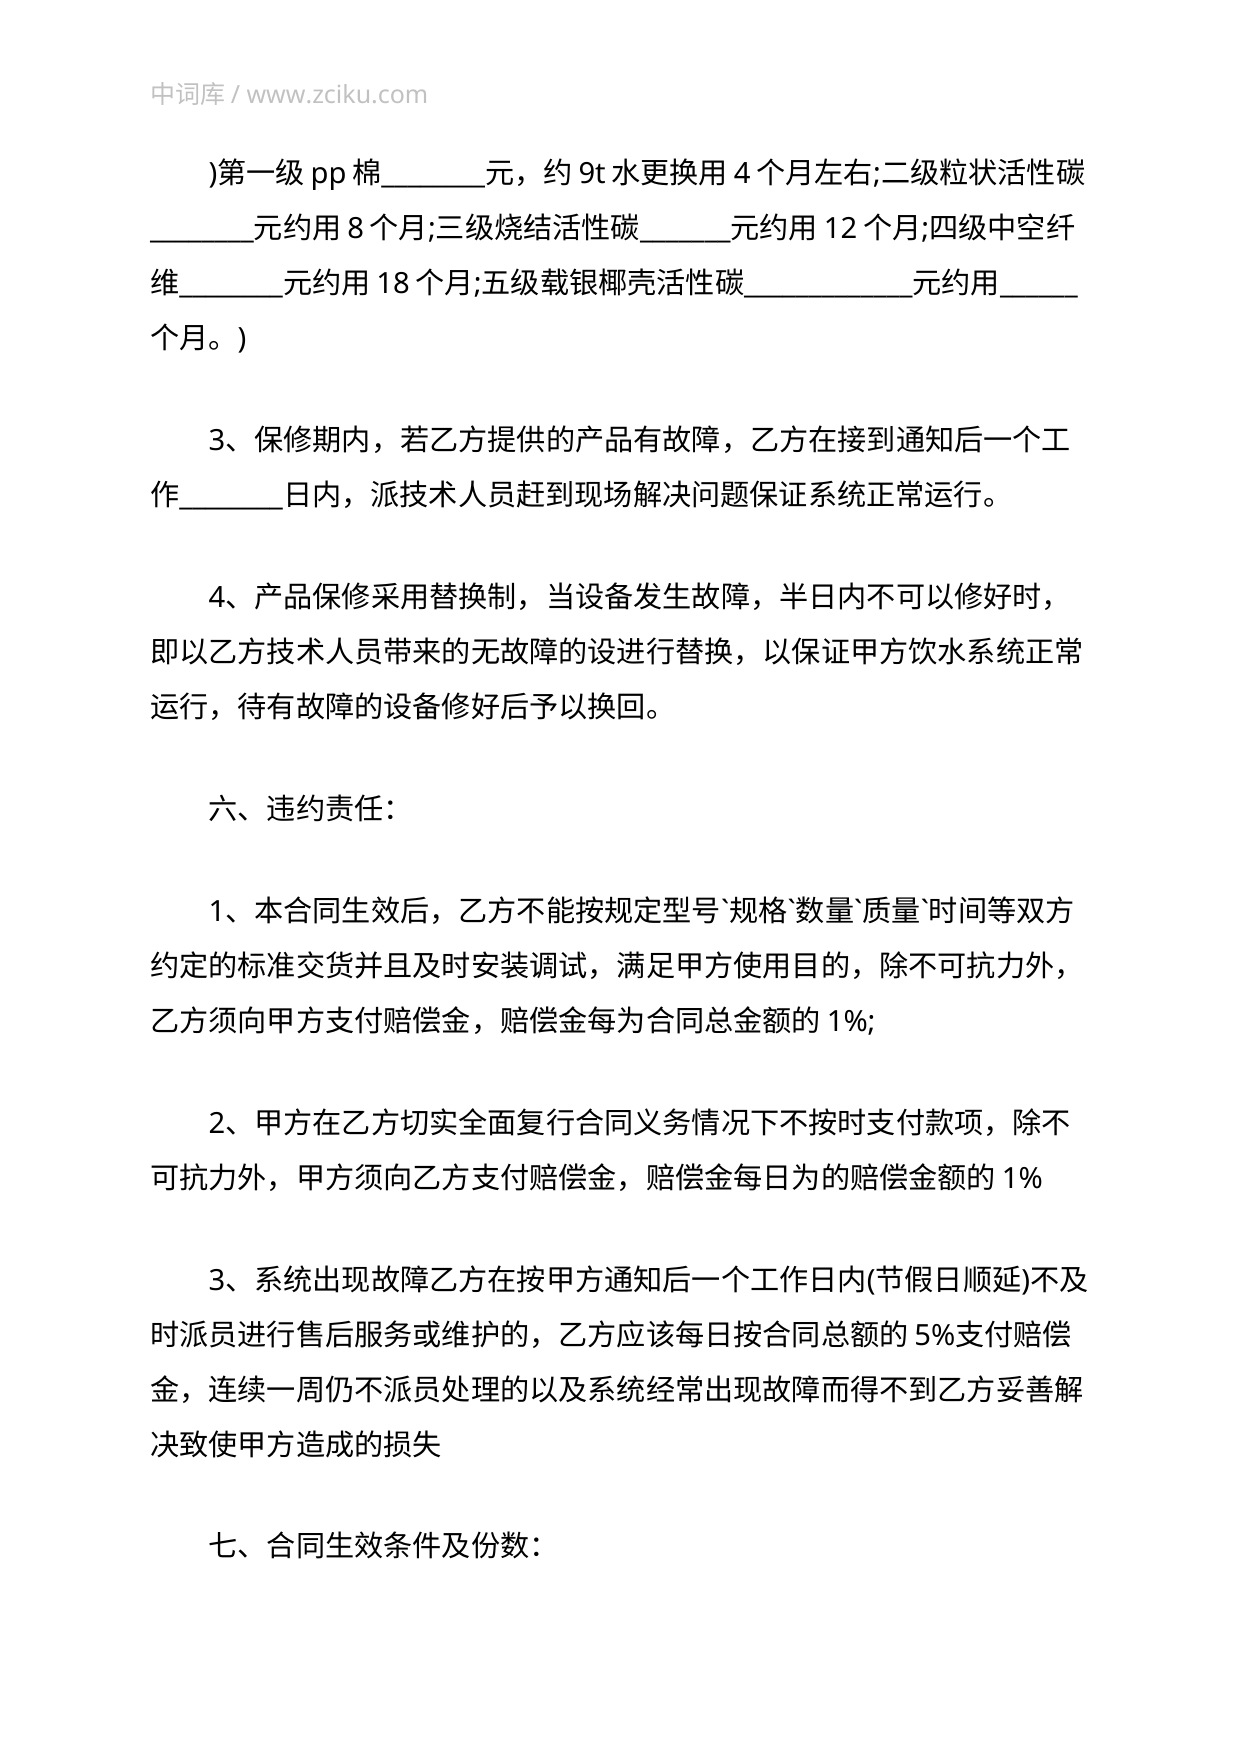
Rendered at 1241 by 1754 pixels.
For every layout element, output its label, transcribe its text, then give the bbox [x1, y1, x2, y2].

text 3、保修期内，若乙方提供的产品有故障，乙方在接到通知后一个工作________日内，派技术人员赶到现场解决问题保证系统正常运行。 [150, 417, 1090, 514]
text 六、违约责任： [150, 786, 1090, 828]
text 七、合同生效条件及份数： [150, 1523, 1090, 1565]
text 2、甲方在乙方切实全面复行合同义务情况下不按时支付款项，除不可抗力外，甲方须向乙方支付赔偿金，赔偿金每日为的赔偿金额的1% [150, 1099, 1090, 1197]
text 1、本合同生效后，乙方不能按规定型号`规格`数量`质量`时间等双方约定的标准交货并且及时安装调试，满足甲方使用目的，除不可抗力外，乙方须向甲方支付赔偿金，赔偿金每为合同总金额的1%; [150, 887, 1090, 1040]
text 4、产品保修采用替换制，当设备发生故障，半日内不可以修好时，即以乙方技术人员带来的无故障的设进行替换，以保证甲方饮水系统正常运行，待有故障的设备修好后予以换回。 [150, 574, 1090, 726]
text )第一级pp棉________元，约9t水更换用4个月左右;二级粒状活性碳________元约用8个月;三级烧结活性碳_______元约用12个月;四级中空纤维________元约用18个月;五级载银椰壳活性碳_____________元约用______个月。) [150, 150, 1090, 357]
text 3、系统出现故障乙方在按甲方通知后一个工作日内(节假日顺延)不及时派员进行售后服务或维护的，乙方应该每日按合同总额的5%支付赔偿金，连续一周仍不派员处理的以及系统经常出现故障而得不到乙方妥善解决致使甲方造成的损失 [150, 1256, 1090, 1463]
